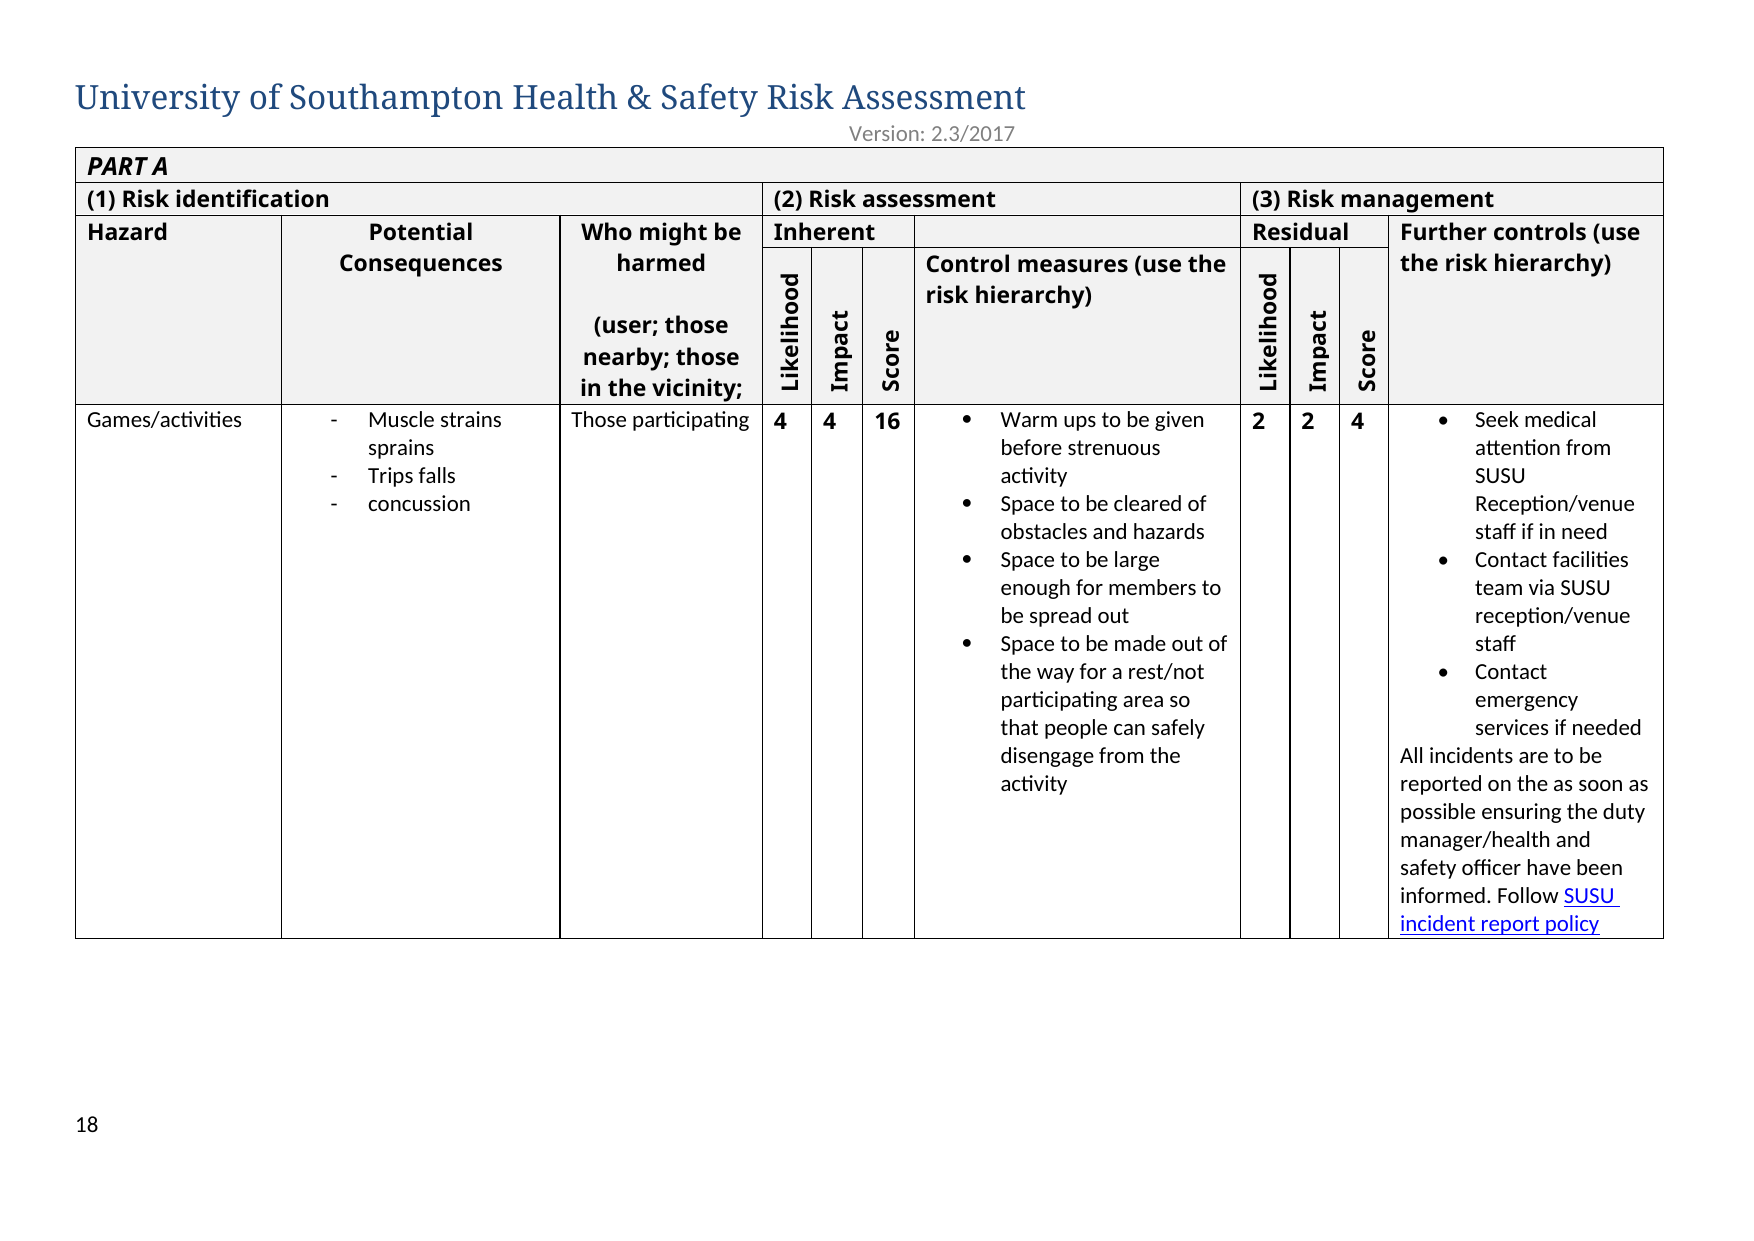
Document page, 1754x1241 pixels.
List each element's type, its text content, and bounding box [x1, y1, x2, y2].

table_cell Residual [1241, 216, 1388, 247]
table_cell Control measures (use the risk hierarchy) [915, 248, 1240, 404]
table_cell Further controls (use the risk hierarchy) [1389, 216, 1663, 404]
table_cell 16 [863, 405, 914, 938]
table_cell Likelihood [763, 248, 811, 404]
table_cell Warm ups to be given before strenuous activity Space to be cleared of obstacles and hazards Space to be large enough for members to be spread out Space to be made out of the way for a rest/not participating area so that people can safely disengage from the activity [915, 405, 1240, 938]
table_cell Potential Consequences [282, 216, 559, 404]
table_cell 4 [812, 405, 862, 938]
table_cell Seek medical attention from SUSU Reception/venue staff if in need Contact facilities team via SUSU reception/venue staff Contact emergency services if needed All incidents are to be reported on the as soon as possible ensuring the duty manager/health and safety officer have been informed. Follow SUSU incident report policy [1389, 405, 1663, 938]
table_cell Inherent [763, 216, 914, 247]
table_cell Games/activities [76, 405, 281, 938]
table_header PART A [76, 148, 1663, 182]
table_cell 2 [1241, 405, 1289, 938]
table_cell (1) Risk identification [76, 183, 762, 214]
table_cell Impact [1291, 248, 1339, 404]
table_cell Score [1340, 248, 1388, 404]
table_cell [915, 216, 1240, 247]
table_cell Score [863, 248, 914, 404]
table_cell Who might be harmed (user; those nearby; those in the vicinity; members of the public) [561, 216, 762, 404]
table_cell (2) Risk assessment [763, 183, 1240, 214]
table_cell Hazard [76, 216, 281, 404]
table_cell Likelihood [1241, 248, 1289, 404]
table_cell 4 [763, 405, 811, 938]
table_cell 2 [1291, 405, 1339, 938]
table_cell Those participating [561, 405, 762, 938]
table_cell Muscle strains sprains Trips falls concussion [282, 405, 559, 938]
table_cell 4 [1340, 405, 1388, 938]
table_cell Impact [812, 248, 862, 404]
table_cell (3) Risk management [1241, 183, 1663, 214]
